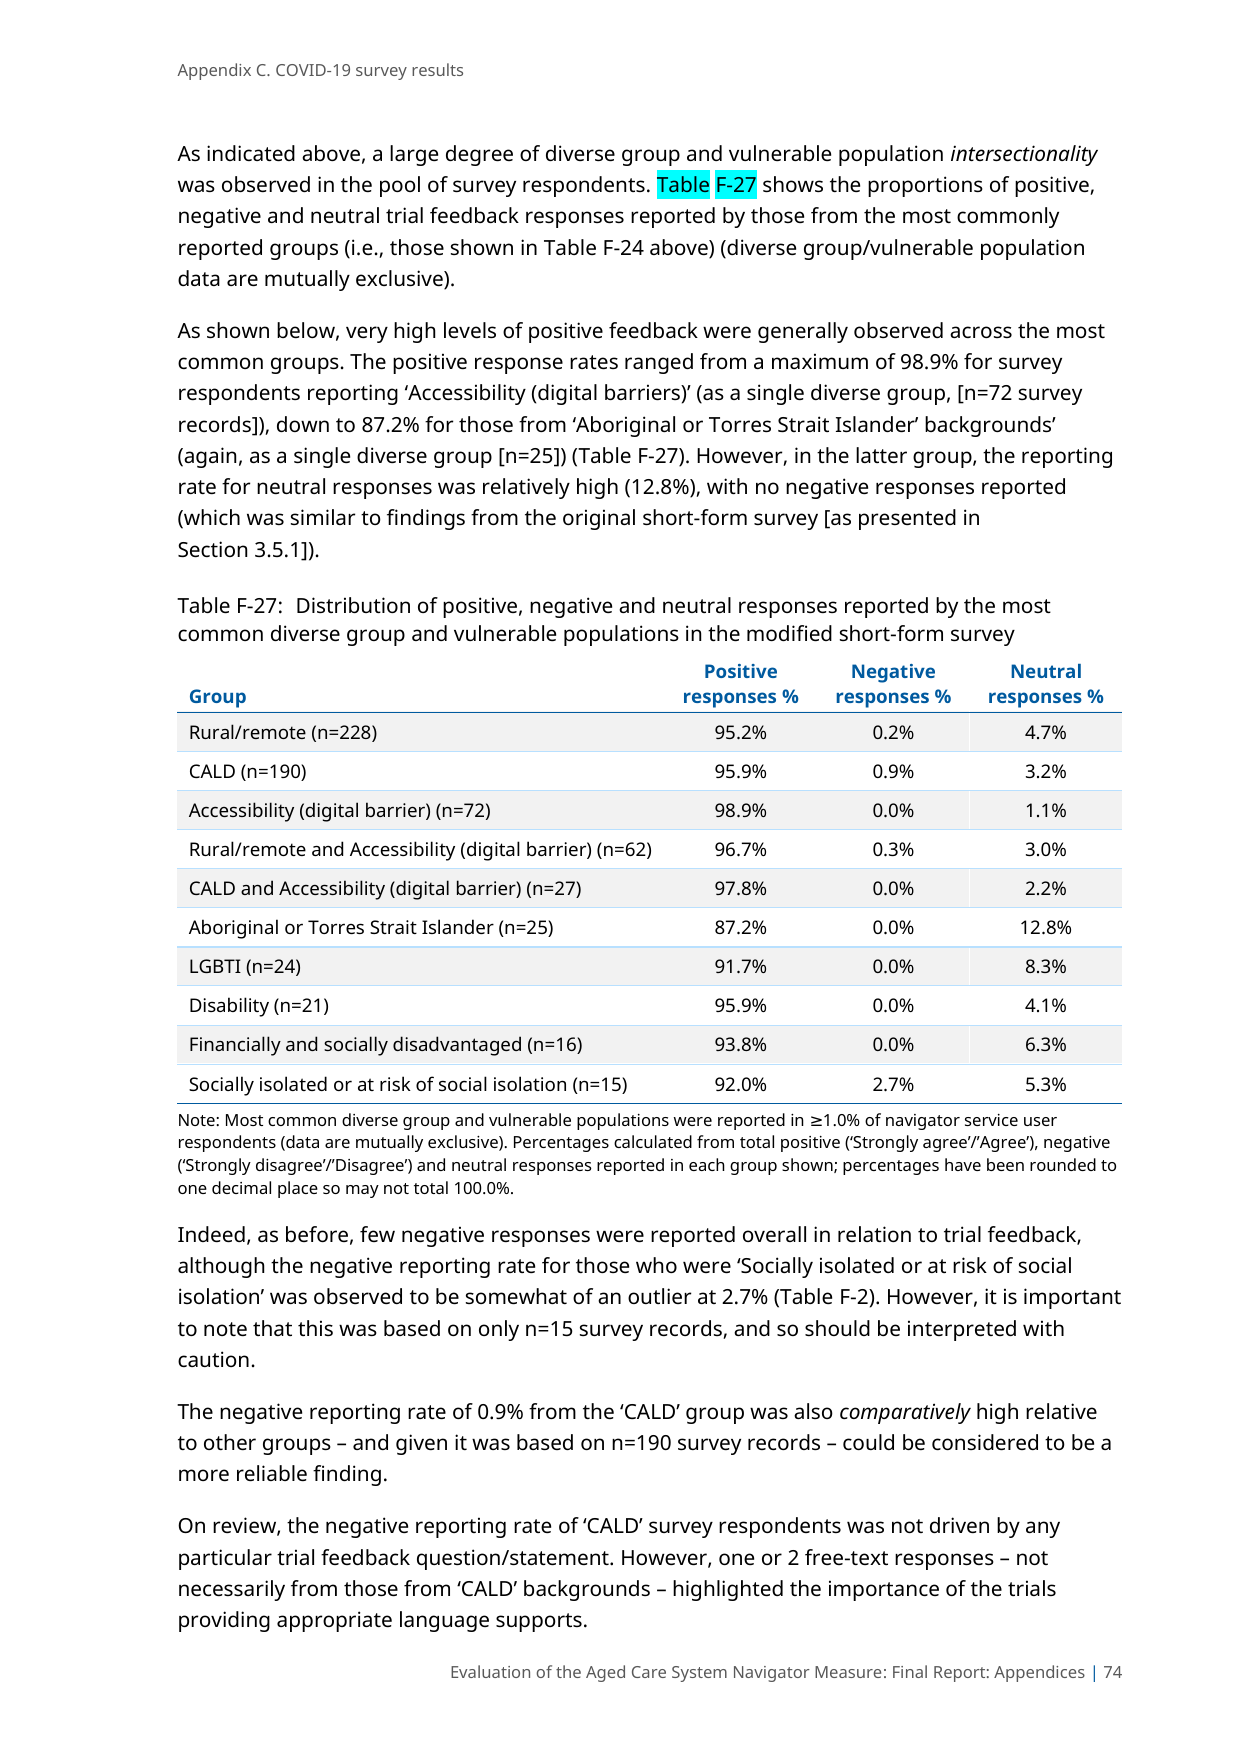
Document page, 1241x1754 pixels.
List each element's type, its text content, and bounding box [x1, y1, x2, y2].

table_cell 0.0% [817, 869, 969, 907]
table_cell 95.9% [664, 986, 817, 1024]
table_cell 97.8% [664, 869, 817, 907]
table_cell 91.7% [664, 948, 817, 985]
table_cell LGBTI (n=24) [177, 948, 664, 985]
table_cell 5.3% [970, 1065, 1122, 1103]
table_cell 0.9% [817, 752, 969, 790]
table_cell 3.0% [970, 830, 1122, 868]
table_cell Financially and socially disadvantaged (n=16) [177, 1026, 664, 1063]
table_cell 95.9% [664, 752, 817, 790]
text Indeed, as before, few negative responses were reported overall in relation to trial feedback, although the negative reporting rate for those who were ‘Socially isolated or at risk of social isolation’ was observed to be somewhat of an outlier at 2.7% (Table F-2). However, it is important to note that this was based on only n=15 survey records, and so should be interpreted with caution. [177, 1220, 1122, 1373]
table_cell 4.7% [970, 713, 1122, 751]
table_cell Aboriginal or Torres Strait Islander (n=25) [177, 908, 664, 946]
table_cell 6.3% [970, 1026, 1122, 1063]
table_cell 0.0% [817, 791, 969, 829]
text Note: Most common diverse group and vulnerable populations were reported in ≥1.0% of navigator service user respondents (data are mutually exclusive). Percentages calculated from total positive (‘Strongly agree’/’Agree’), negative (‘Strongly disagree’/’Disagree’) and neutral responses reported in each group shown; percentages have been rounded to one decimal place so may not total 100.0%. [177, 1108, 1122, 1199]
table_cell 0.0% [817, 1026, 969, 1063]
table_cell 12.8% [970, 908, 1122, 946]
table_cell Rural/remote and Accessibility (digital barrier) (n=62) [177, 830, 664, 868]
text The negative reporting rate of 0.9% from the ‘CALD’ group was also comparatively high relative to other groups – and given it was based on n=190 survey records – could be considered to be a more reliable finding. [177, 1397, 1122, 1488]
table_cell 0.2% [817, 713, 969, 751]
table_cell Disability (n=21) [177, 986, 664, 1024]
table_cell 95.2% [664, 713, 817, 751]
table_header Neutral responses % [970, 652, 1122, 711]
table_cell 0.0% [817, 948, 969, 985]
table_cell 0.0% [817, 908, 969, 946]
table_cell 8.3% [970, 948, 1122, 985]
table_cell Socially isolated or at risk of social isolation (n=15) [177, 1065, 664, 1103]
table_cell CALD and Accessibility (digital barrier) (n=27) [177, 869, 664, 907]
table_cell 96.7% [664, 830, 817, 868]
table_cell Accessibility (digital barrier) (n=72) [177, 791, 664, 829]
table_cell 2.2% [970, 869, 1122, 907]
table_cell 2.7% [817, 1065, 969, 1103]
table_cell 92.0% [664, 1065, 817, 1103]
table_cell 98.9% [664, 791, 817, 829]
table_cell 1.1% [970, 791, 1122, 829]
table_cell 0.0% [817, 986, 969, 1024]
table_header Positive responses % [664, 652, 817, 711]
table_header Group [177, 652, 664, 711]
table_cell 87.2% [664, 908, 817, 946]
table_header Negative responses % [817, 652, 969, 711]
table_cell 93.8% [664, 1026, 817, 1063]
table_cell CALD (n=190) [177, 752, 664, 790]
text On review, the negative reporting rate of ‘CALD’ survey respondents was not driven by any particular trial feedback question/statement. However, one or 2 free-text responses – not necessarily from those from ‘CALD’ backgrounds – highlighted the importance of the trials providing appropriate language supports. [177, 1512, 1122, 1634]
table_cell 4.1% [970, 986, 1122, 1024]
table_cell 3.2% [970, 752, 1122, 790]
table_cell Rural/remote (n=228) [177, 713, 664, 751]
table_cell 0.3% [817, 830, 969, 868]
